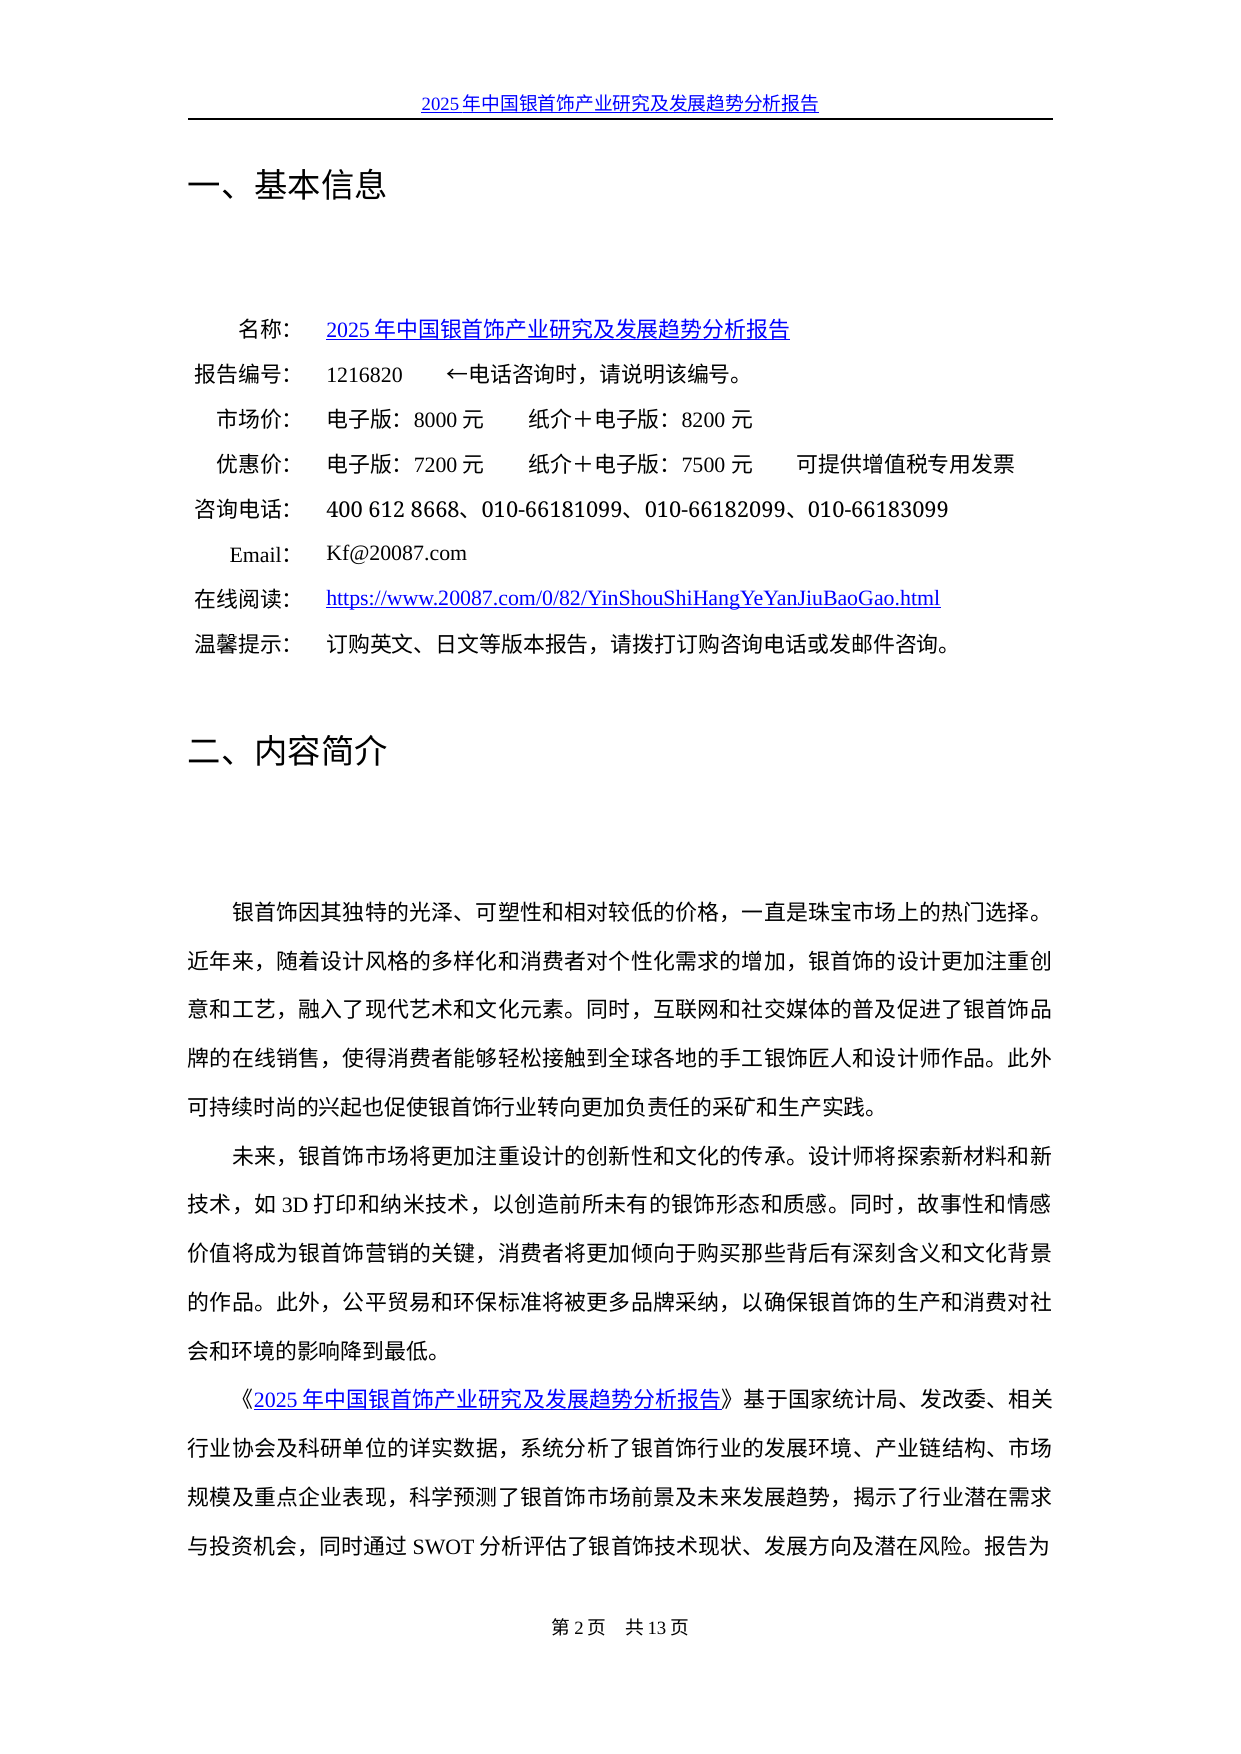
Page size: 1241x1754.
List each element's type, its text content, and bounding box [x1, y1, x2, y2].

table_cell 订购英文、日文等版本报告，请拨打订购咨询电话或发邮件咨询。 [315, 627, 1073, 672]
table_cell 优惠价： [167, 447, 315, 492]
table_header 名称： [167, 312, 315, 357]
table_cell 电子版：7200 元 纸介＋电子版：7500 元 可提供增值税专用发票 [315, 447, 1073, 492]
table_cell 1216820 ←电话咨询时，请说明该编号。 [315, 357, 1073, 402]
table_cell Email： [167, 537, 315, 582]
table_cell 报告编号： [167, 357, 315, 402]
title 一、基本信息 [187, 150, 1053, 215]
table_header 2025年中国银首饰产业研究及发展趋势分析报告 [315, 312, 1073, 357]
table_cell 咨询电话： [167, 492, 315, 537]
table_cell 400 612 8668、010-66181099、010-66182099、010-66183099 [315, 492, 1073, 537]
table_cell 温馨提示： [167, 627, 315, 672]
table_cell 市场价： [167, 402, 315, 447]
title 二、内容简介 [187, 717, 1053, 782]
table_cell 电子版：8000 元 纸介＋电子版：8200 元 [315, 402, 1073, 447]
table_cell [315, 582, 1073, 627]
table_cell Kf@20087.com [315, 537, 1073, 582]
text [187, 894, 1053, 1561]
table_cell 在线阅读： [167, 582, 315, 627]
